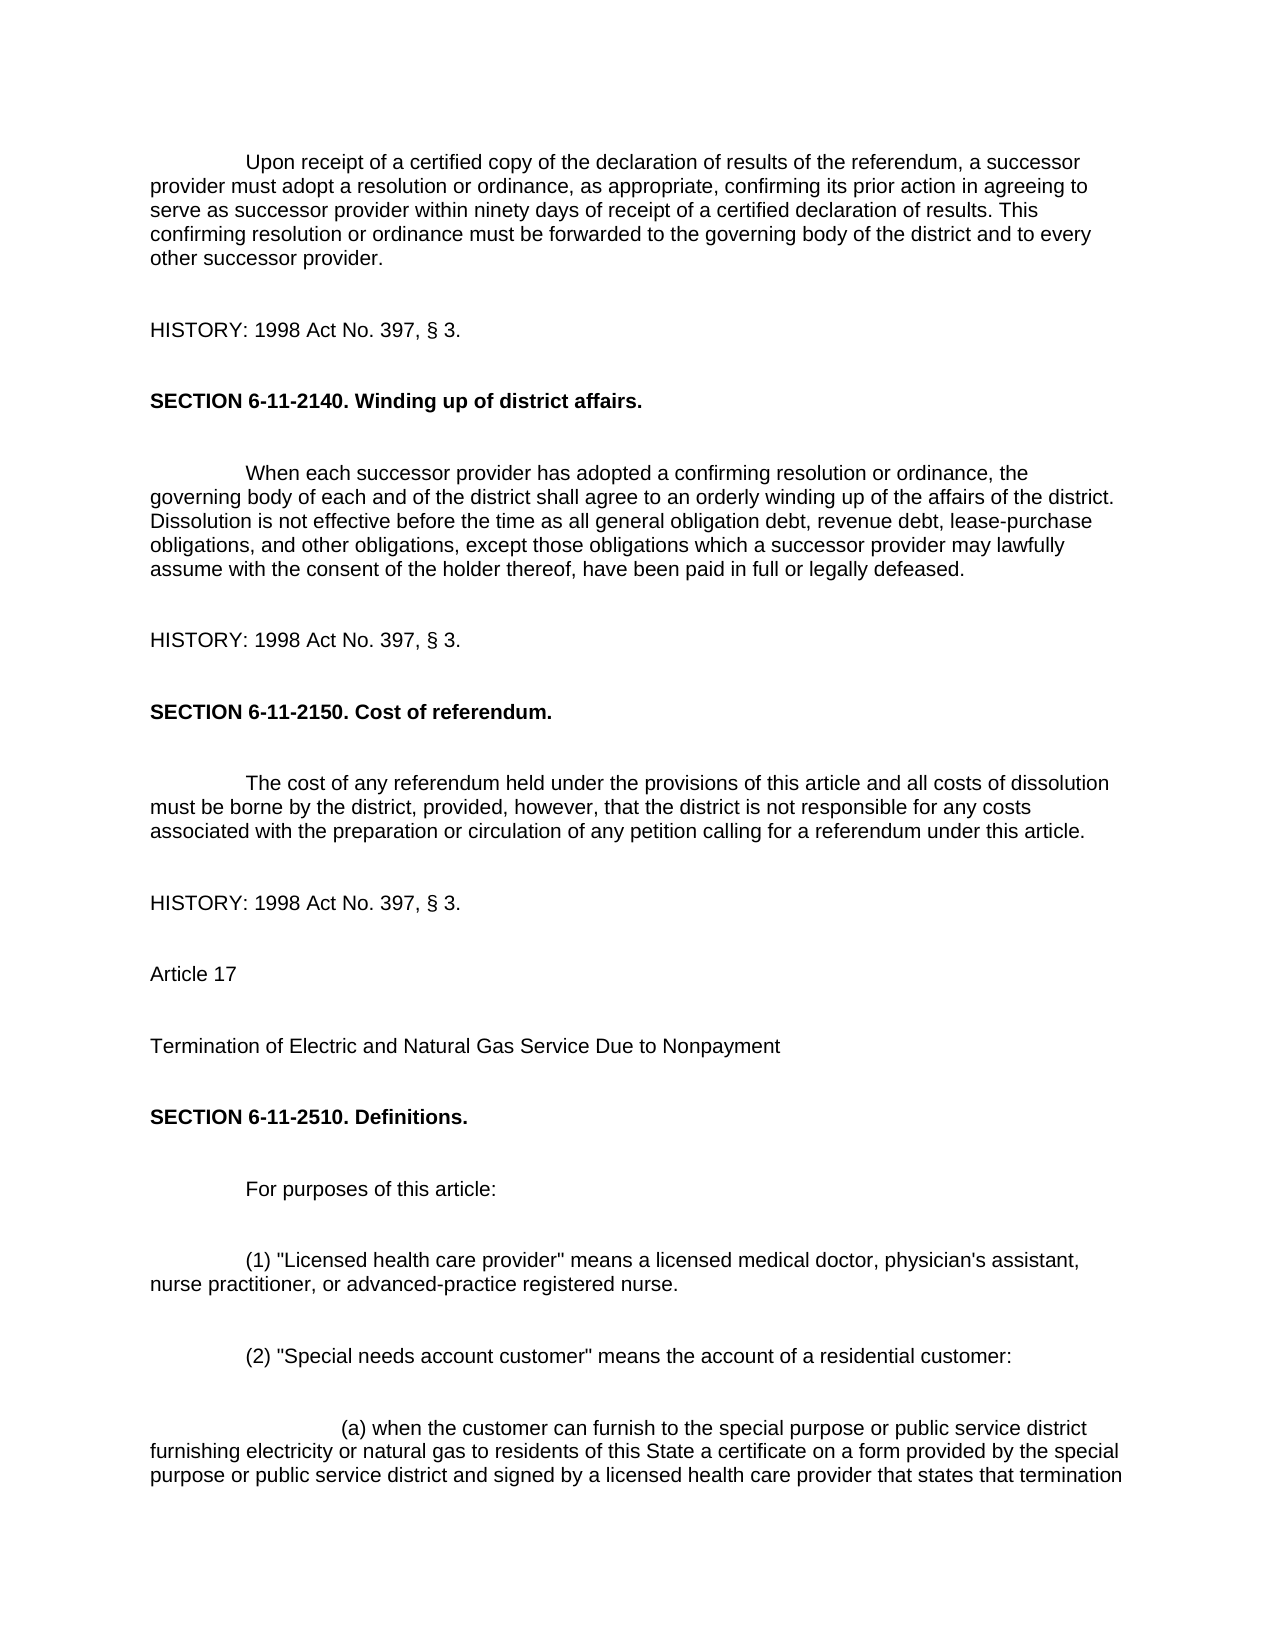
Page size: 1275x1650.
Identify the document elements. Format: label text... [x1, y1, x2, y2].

text (1) "Licensed health care provider" means a licensed medical doctor, physician's assistant, nurse practitioner, or advanced-practice registered nurse. [150, 1248, 1125, 1320]
text Upon receipt of a certified copy of the declaration of results of the referendum, a successor provider must adopt a resolution or ordinance, as appropriate, confirming its prior action in agreeing to serve as successor provider within ninety days of receipt of a certified declaration of results. This confirming resolution or ordinance must be forwarded to the governing body of the district and to every other successor provider. [150, 150, 1125, 293]
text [150, 1415, 1125, 1487]
text Termination of Electric and Natural Gas Service Due to Nonpayment [150, 1034, 1125, 1081]
text HISTORY: 1998 Act No. 397, § 3. [150, 628, 1125, 676]
text HISTORY: 1998 Act No. 397, § 3. [150, 891, 1125, 938]
text SECTION 6-11-2150. Cost of referendum. [150, 699, 1125, 747]
text Article 17 [150, 962, 1125, 1010]
text SECTION 6-11-2140. Winding up of district affairs. [150, 389, 1125, 437]
text SECTION 6-11-2510. Definitions. [150, 1105, 1125, 1153]
text For purposes of this article: [150, 1177, 1125, 1224]
text (2) "Special needs account customer" means the account of a residential customer: [150, 1344, 1125, 1391]
text HISTORY: 1998 Act No. 397, § 3. [150, 317, 1125, 365]
text When each successor provider has adopted a confirming resolution or ordinance, the governing body of each and of the district shall agree to an orderly winding up of the affairs of the district. Dissolution is not effective before the time as all general obligation debt, revenue debt, lease-purchase obligations, and other obligations, except those obligations which a successor provider may lawfully assume with the consent of the holder thereof, have been paid in full or legally defeased. [150, 461, 1125, 604]
text The cost of any referendum held under the provisions of this article and all costs of dissolution must be borne by the district, provided, however, that the district is not responsible for any costs associated with the preparation or circulation of any petition calling for a referendum under this article. [150, 771, 1125, 867]
